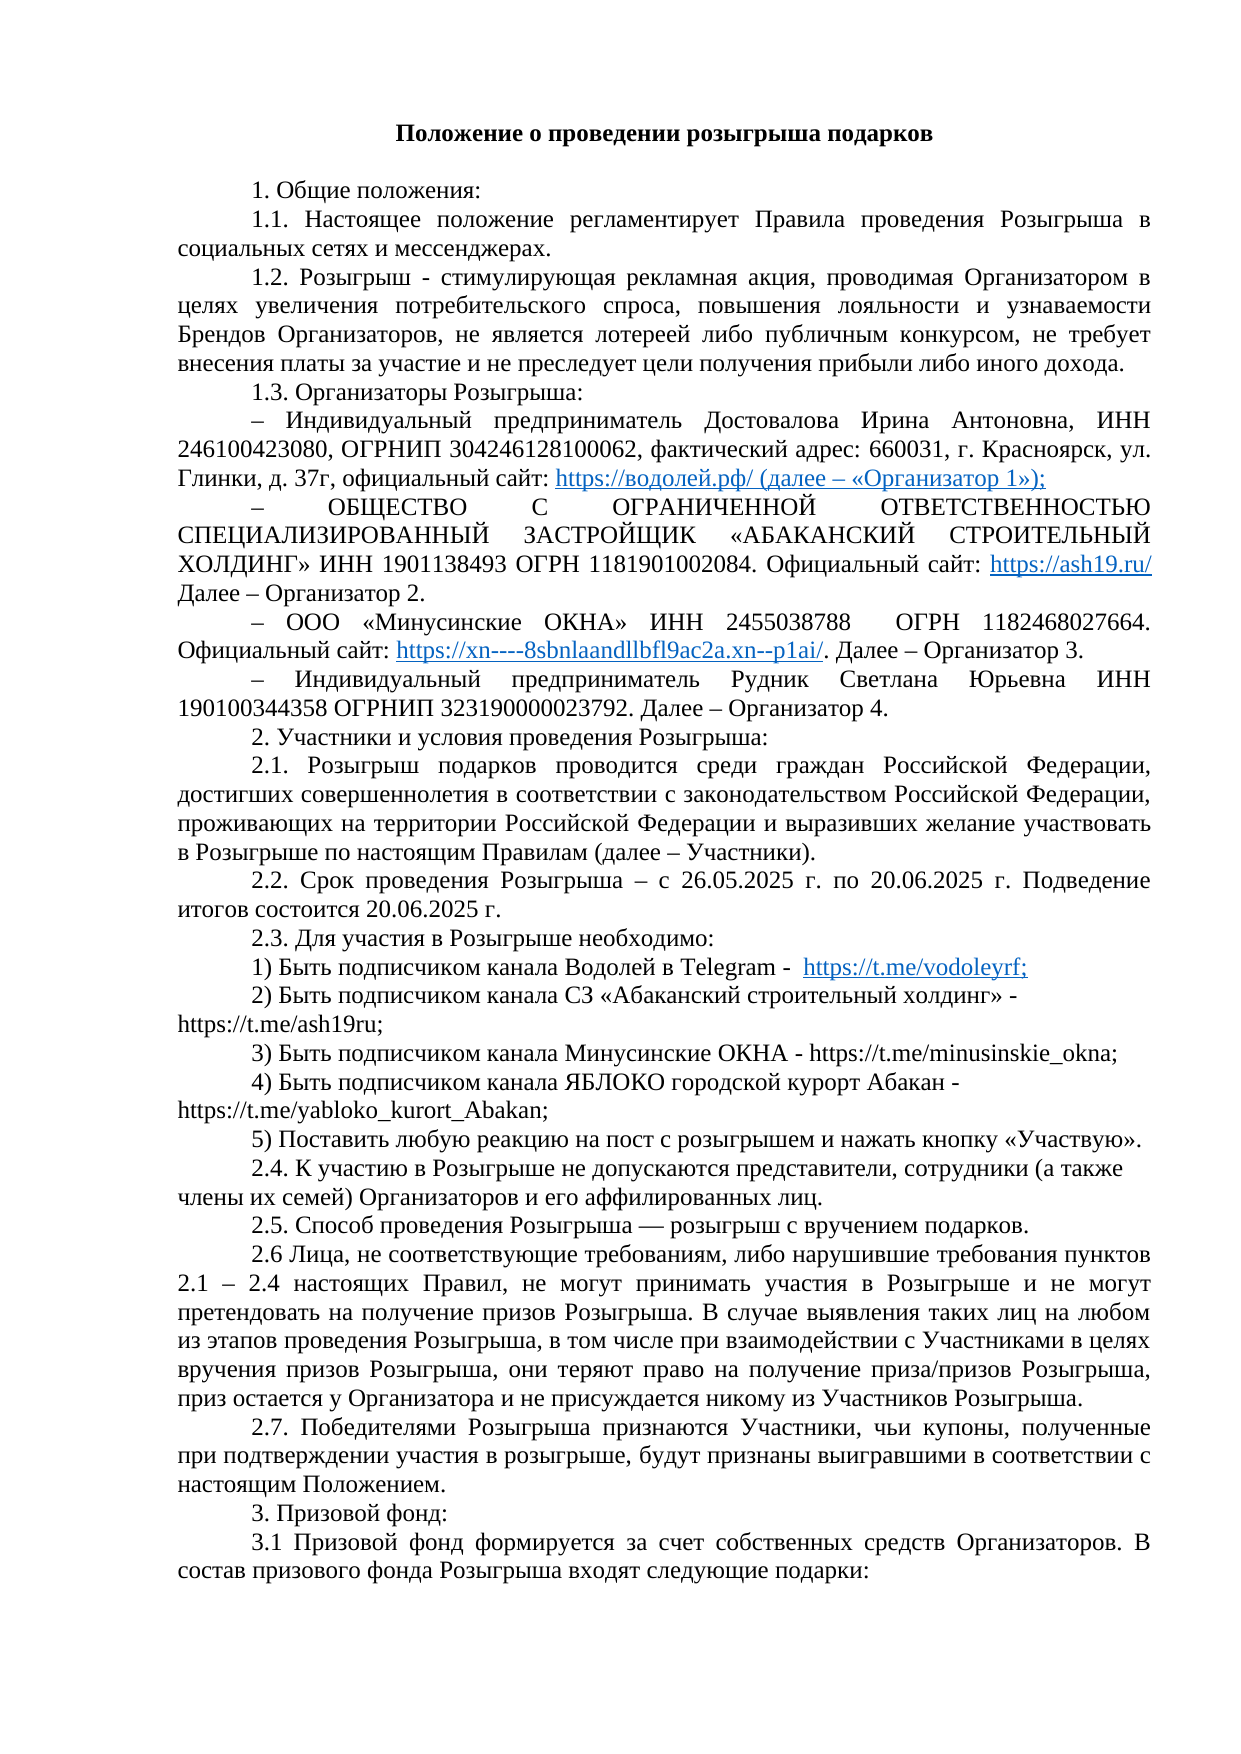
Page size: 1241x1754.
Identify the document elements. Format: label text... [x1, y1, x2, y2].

text 4) Быть подписчиком канала ЯБЛОКО городской курорт Абакан - https://t.me/yabloko_kurort_Abakan; [177, 1067, 1152, 1124]
text Положение о проведении розыгрыша подарков [177, 118, 1152, 147]
text 3) Быть подписчиком канала Минусинские ОКНА - https://t.me/minusinskie_okna; [177, 1038, 1152, 1067]
text 1.3. Организаторы Розыгрыша: [177, 377, 1152, 406]
text – ООО «Минусинские ОКНА» ИНН 2455038788 ОГРН 1182468027664. Официальный сайт: https://xn----8sbnlaandllbfl9ac2a.xn--p1ai/. Далее – Организатор 3. [177, 607, 1152, 664]
text 2.4. К участию в Розыгрыше не допускаются представители, сотрудники (а также члены их семей) Организаторов и его аффилированных лиц. [177, 1153, 1152, 1211]
text 2.7. Победителями Розыгрыша признаются Участники, чьи купоны, полученные при подтверждении участия в розыгрыше, будут признаны выигравшими в соответствии с настоящим Положением. [177, 1412, 1152, 1498]
text – Индивидуальный предприниматель Достовалова Ирина Антоновна, ИНН 246100423080, ОГРНИП 304246128100062, фактический адрес: 660031, г. Красноярск, ул. Глинки, д. 37г, официальный сайт: https://водолей.рф/ (далее – «Организатор 1»); [177, 406, 1152, 492]
text 2) Быть подписчиком канала СЗ «Абаканский строительный холдинг» - https://t.me/ash19ru; [177, 981, 1152, 1038]
text 2.2. Срок проведения Розыгрыша – с 26.05.2025 г. по 20.06.2025 г. Подведение итогов состоится 20.06.2025 г. [177, 866, 1152, 923]
text 1.1. Настоящее положение регламентирует Правила проведения Розыгрыша в социальных сетях и мессенджерах. [177, 204, 1152, 262]
text 3. Призовой фонд: [177, 1498, 1152, 1527]
text 2. Участники и условия проведения Розыгрыша: [177, 722, 1152, 751]
text 2.1. Розыгрыш подарков проводится среди граждан Российской Федерации, достигших совершеннолетия в соответствии с законодательством Российской Федерации, проживающих на территории Российской Федерации и выразивших желание участвовать в Розыгрыше по настоящим Правилам (далее – Участники). [177, 751, 1152, 866]
text 1. Общие положения: [177, 176, 1152, 204]
text 3.1 Призовой фонд формируется за счет собственных средств Организаторов. В состав призового фонда Розыгрыша входят следующие подарки: [177, 1527, 1152, 1584]
text 2.3. Для участия в Розыгрыше необходимо: [177, 923, 1152, 952]
text 2.6 Лица, не соответствующие требованиям, либо нарушившие требования пунктов 2.1 – 2.4 настоящих Правил, не могут принимать участия в Розыгрыше и не могут претендовать на получение призов Розыгрыша. В случае выявления таких лиц на любом из этапов проведения Розыгрыша, в том числе при взаимодействии с Участниками в целях вручения призов Розыгрыша, они теряют право на получение приза/призов Розыгрыша, приз остается у Организатора и не присуждается никому из Участников Розыгрыша. [177, 1239, 1152, 1412]
text 2.5. Способ проведения Розыгрыша — розыгрыш с вручением подарков. [177, 1211, 1152, 1239]
text – Индивидуальный предприниматель Рудник Светлана Юрьевна ИНН 190100344358 ОГРНИП 323190000023792. Далее – Организатор 4. [177, 664, 1152, 722]
text – ОБЩЕСТВО С ОГРАНИЧЕННОЙ ОТВЕТСТВЕННОСТЬЮ СПЕЦИАЛИЗИРОВАННЫЙ ЗАСТРОЙЩИК «АБАКАНСКИЙ СТРОИТЕЛЬНЫЙ ХОЛДИНГ» ИНН 1901138493 ОГРН 1181901002084. Официальный сайт: https://ash19.ru/ Далее – Организатор 2. [177, 492, 1152, 607]
text 1.2. Розыгрыш - стимулирующая рекламная акция, проводимая Организатором в целях увеличения потребительского спроса, повышения лояльности и узнаваемости Брендов Организаторов, не является лотереей либо публичным конкурсом, не требует внесения платы за участие и не преследует цели получения прибыли либо иного дохода. [177, 262, 1152, 377]
text 1) Быть подписчиком канала Водолей в Telegram - https://t.me/vodoleyrf; [177, 952, 1152, 981]
text 5) Поставить любую реакцию на пост с розыгрышем и нажать кнопку «Участвую». [177, 1124, 1152, 1153]
